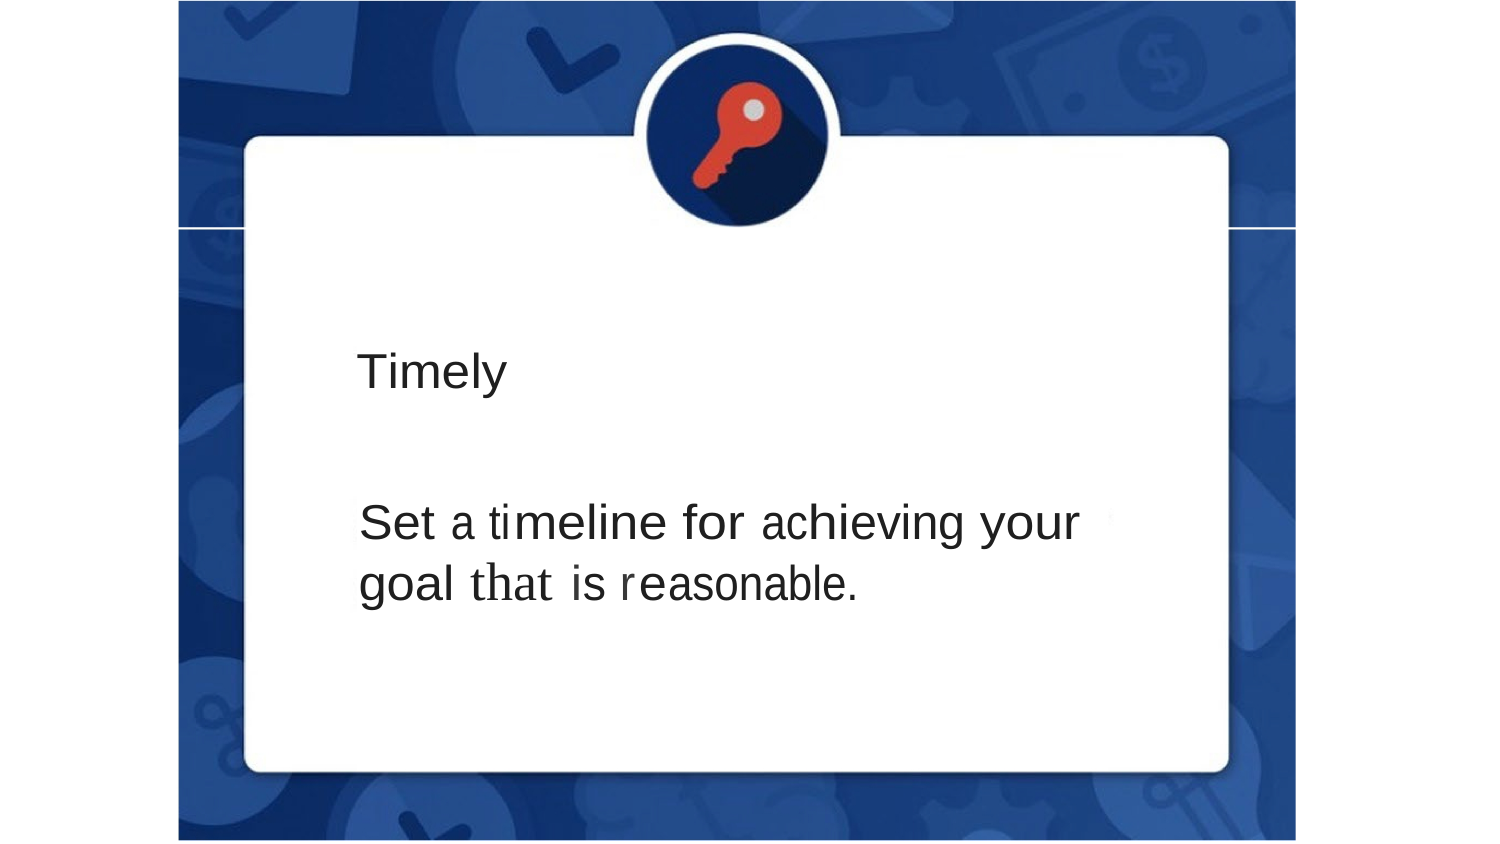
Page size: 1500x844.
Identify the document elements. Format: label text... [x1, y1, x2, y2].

picture [176, 0, 1296, 841]
text Set a timeline for achieving your goal that is reasonable. [358, 493, 1104, 612]
text Timely [356, 342, 1285, 399]
